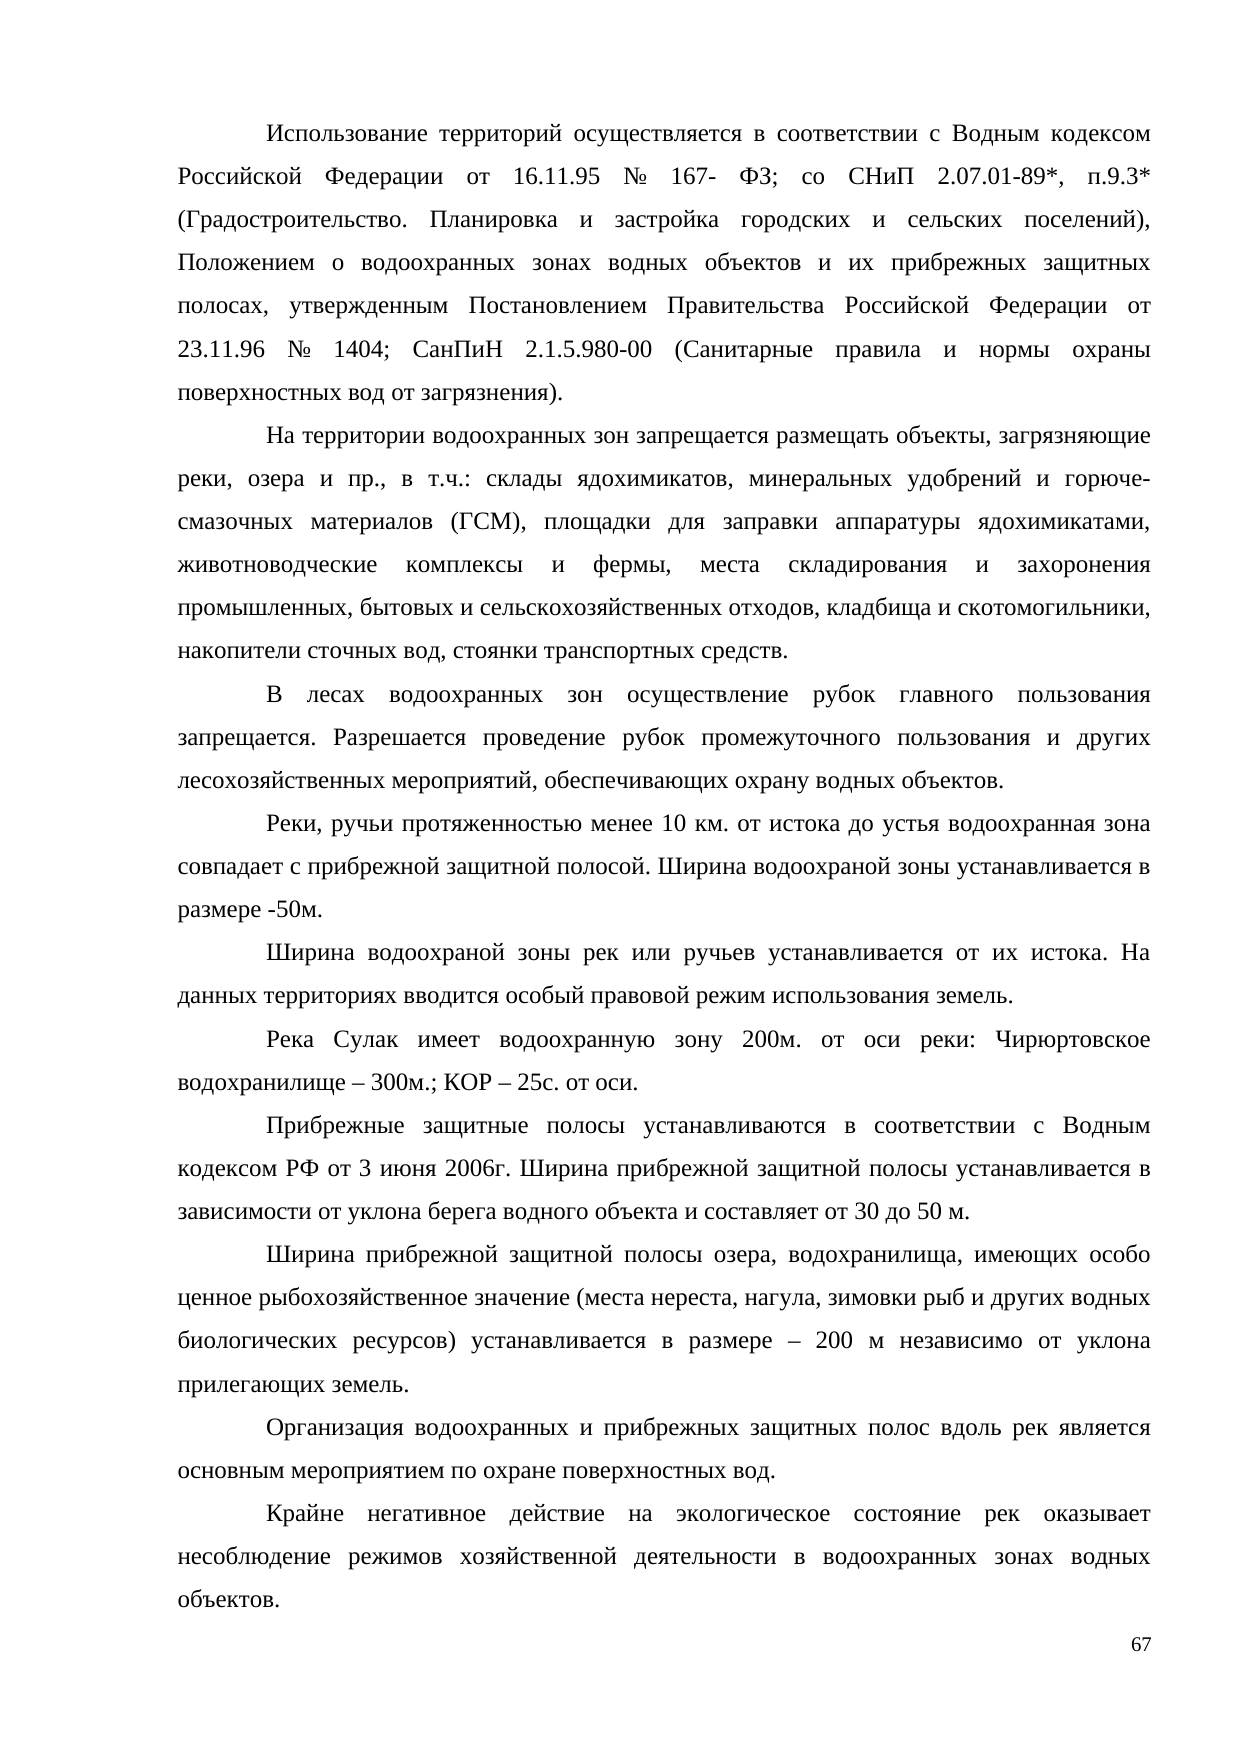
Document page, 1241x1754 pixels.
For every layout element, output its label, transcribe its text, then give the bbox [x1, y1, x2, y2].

text Ширина водоохраной зоны рек или ручьев устанавливается от их истока. На данных территориях вводится особый правовой режим использования земель. [177, 937, 1152, 1009]
text Организация водоохранных и прибрежных защитных полос вдоль рек является основным мероприятием по охране поверхностных вод. [177, 1412, 1152, 1484]
text Прибрежные защитные полосы устанавливаются в соответствии с Водным кодексом РФ от 3 июня 2006г. Ширина прибрежной защитной полосы устанавливается в зависимости от уклона берега водного объекта и составляет от 30 до . [177, 1110, 1152, 1225]
text Река Сулак имеет водоохранную зону 200м. от оси реки: Чирюртовское водохранилище – 300м.; КОР – 25с. от оси. [177, 1024, 1152, 1096]
text Использование территорий осуществляется в соответствии с Водным кодексом Российской Федерации от 16.11.95 № 167- ФЗ; со СНиП 2.07.01-89*, п.9.3* (Градостроительство. Планировка и застройка городских и сельских поселений), Положением о водоохранных зонах водных объектов и их прибрежных защитных полосах, утвержденным Постановлением Правительства Российской Федерации от 23.11.96 № 1404; СанПиН 2.1.5.980-00 (Санитарные правила и нормы охраны поверхностных вод от загрязнения). [177, 118, 1152, 406]
text Ширина прибрежной защитной полосы озера, водохранилища, имеющих особо ценное рыбохозяйственное значение (места нереста, нагула, зимовки рыб и других водных биологических ресурсов) устанавливается в размере – независимо от уклона прилегающих земель. [177, 1239, 1152, 1397]
text Реки, ручьи протяженностью менее . от истока до устья водоохранная зона совпадает с прибрежной защитной полосой. Ширина водоохраной зоны устанавливается в размере -50м. [177, 808, 1152, 923]
text В лесах водоохранных зон осуществление рубок главного пользования запрещается. Разрешается проведение рубок промежуточного пользования и других лесохозяйственных мероприятий, обеспечивающих охрану водных объектов. [177, 679, 1152, 794]
text На территории водоохранных зон запрещается размещать объекты, загрязняющие реки, озера и пр., в т.ч.: склады ядохимикатов, минеральных удобрений и горюче-смазочных материалов (ГСМ), площадки для заправки аппаратуры ядохимикатами, животноводческие комплексы и фермы, места складирования и захоронения промышленных, бытовых и сельскохозяйственных отходов, кладбища и скотомогильники, накопители сточных вод, стоянки транспортных средств. [177, 420, 1152, 664]
text Крайне негативное действие на экологическое состояние рек оказывает несоблюдение режимов хозяйственной деятельности в водоохранных зонах водных объектов. [177, 1498, 1152, 1613]
